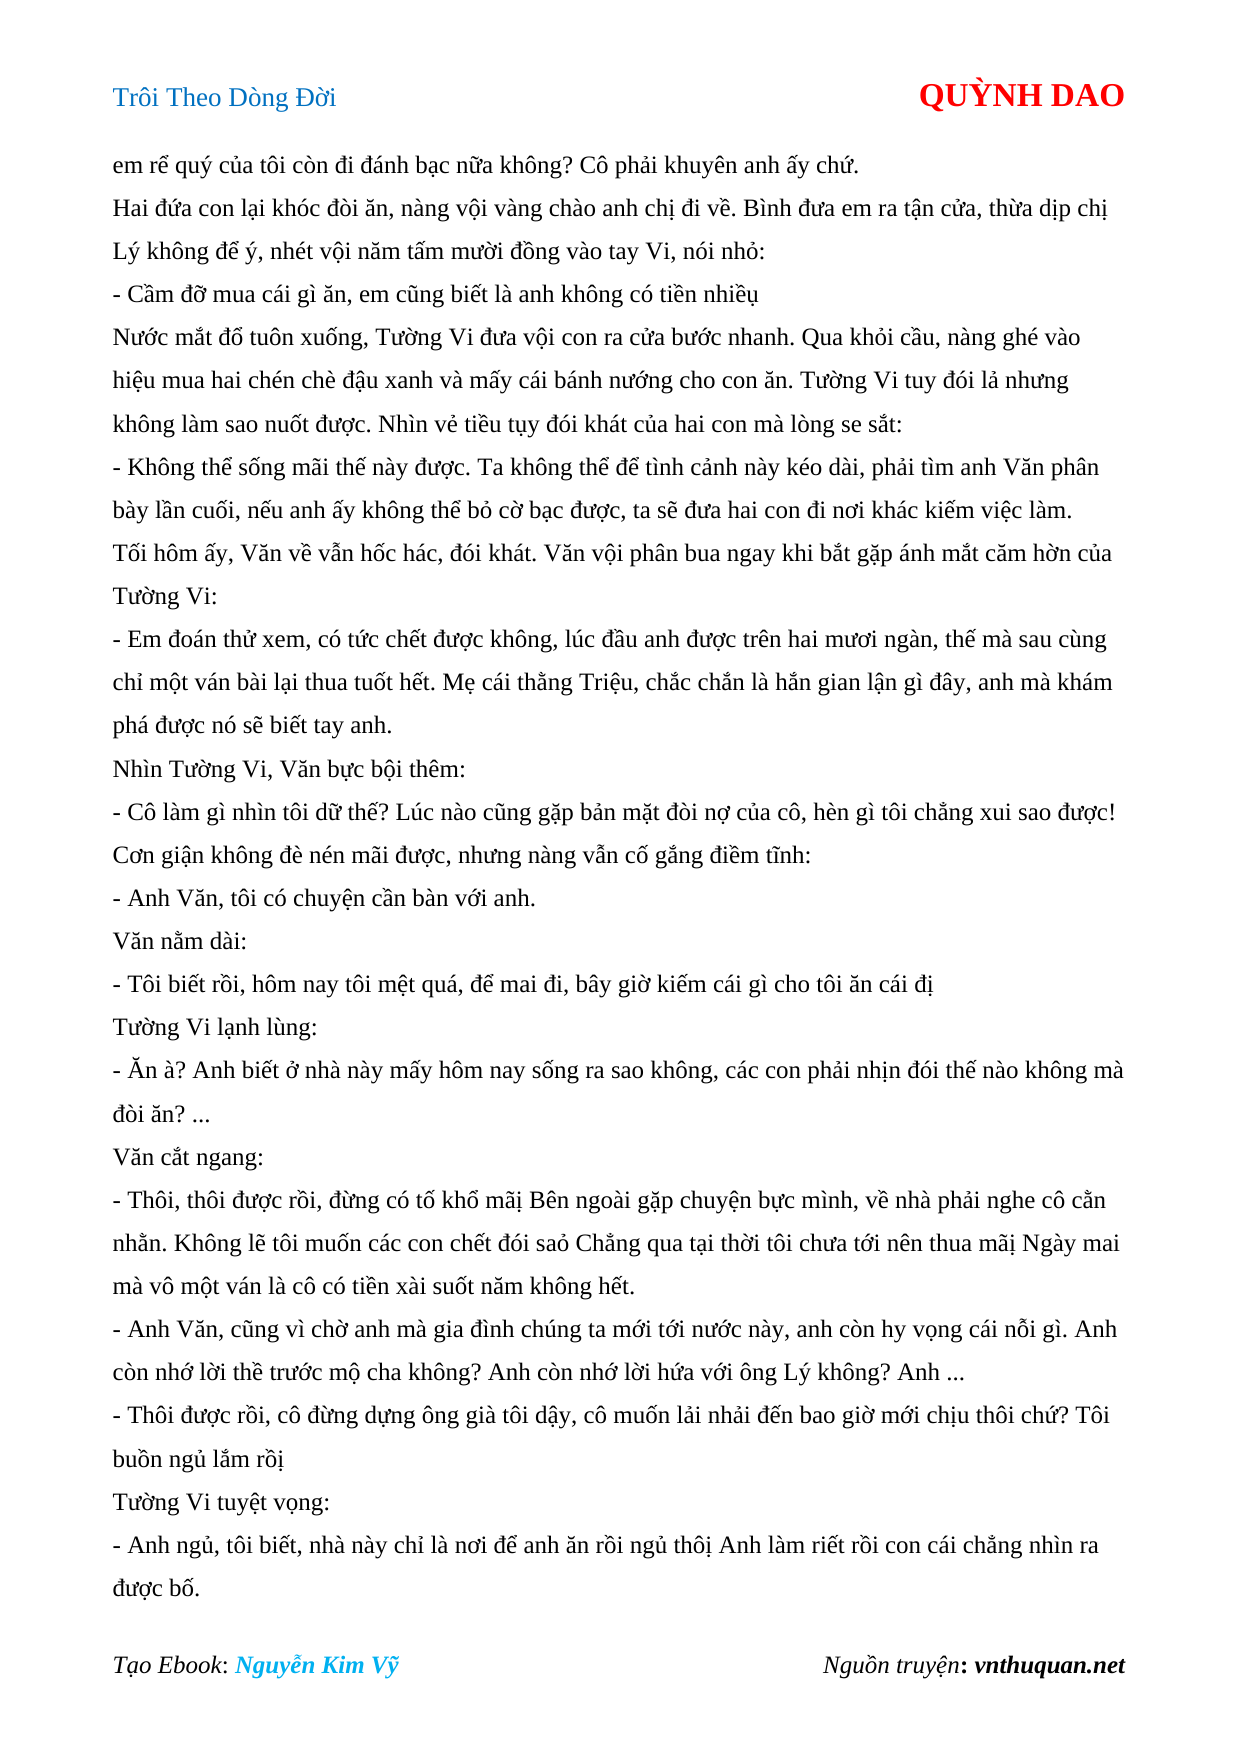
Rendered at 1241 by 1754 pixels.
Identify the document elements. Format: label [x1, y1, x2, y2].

text [112, 150, 1128, 1602]
